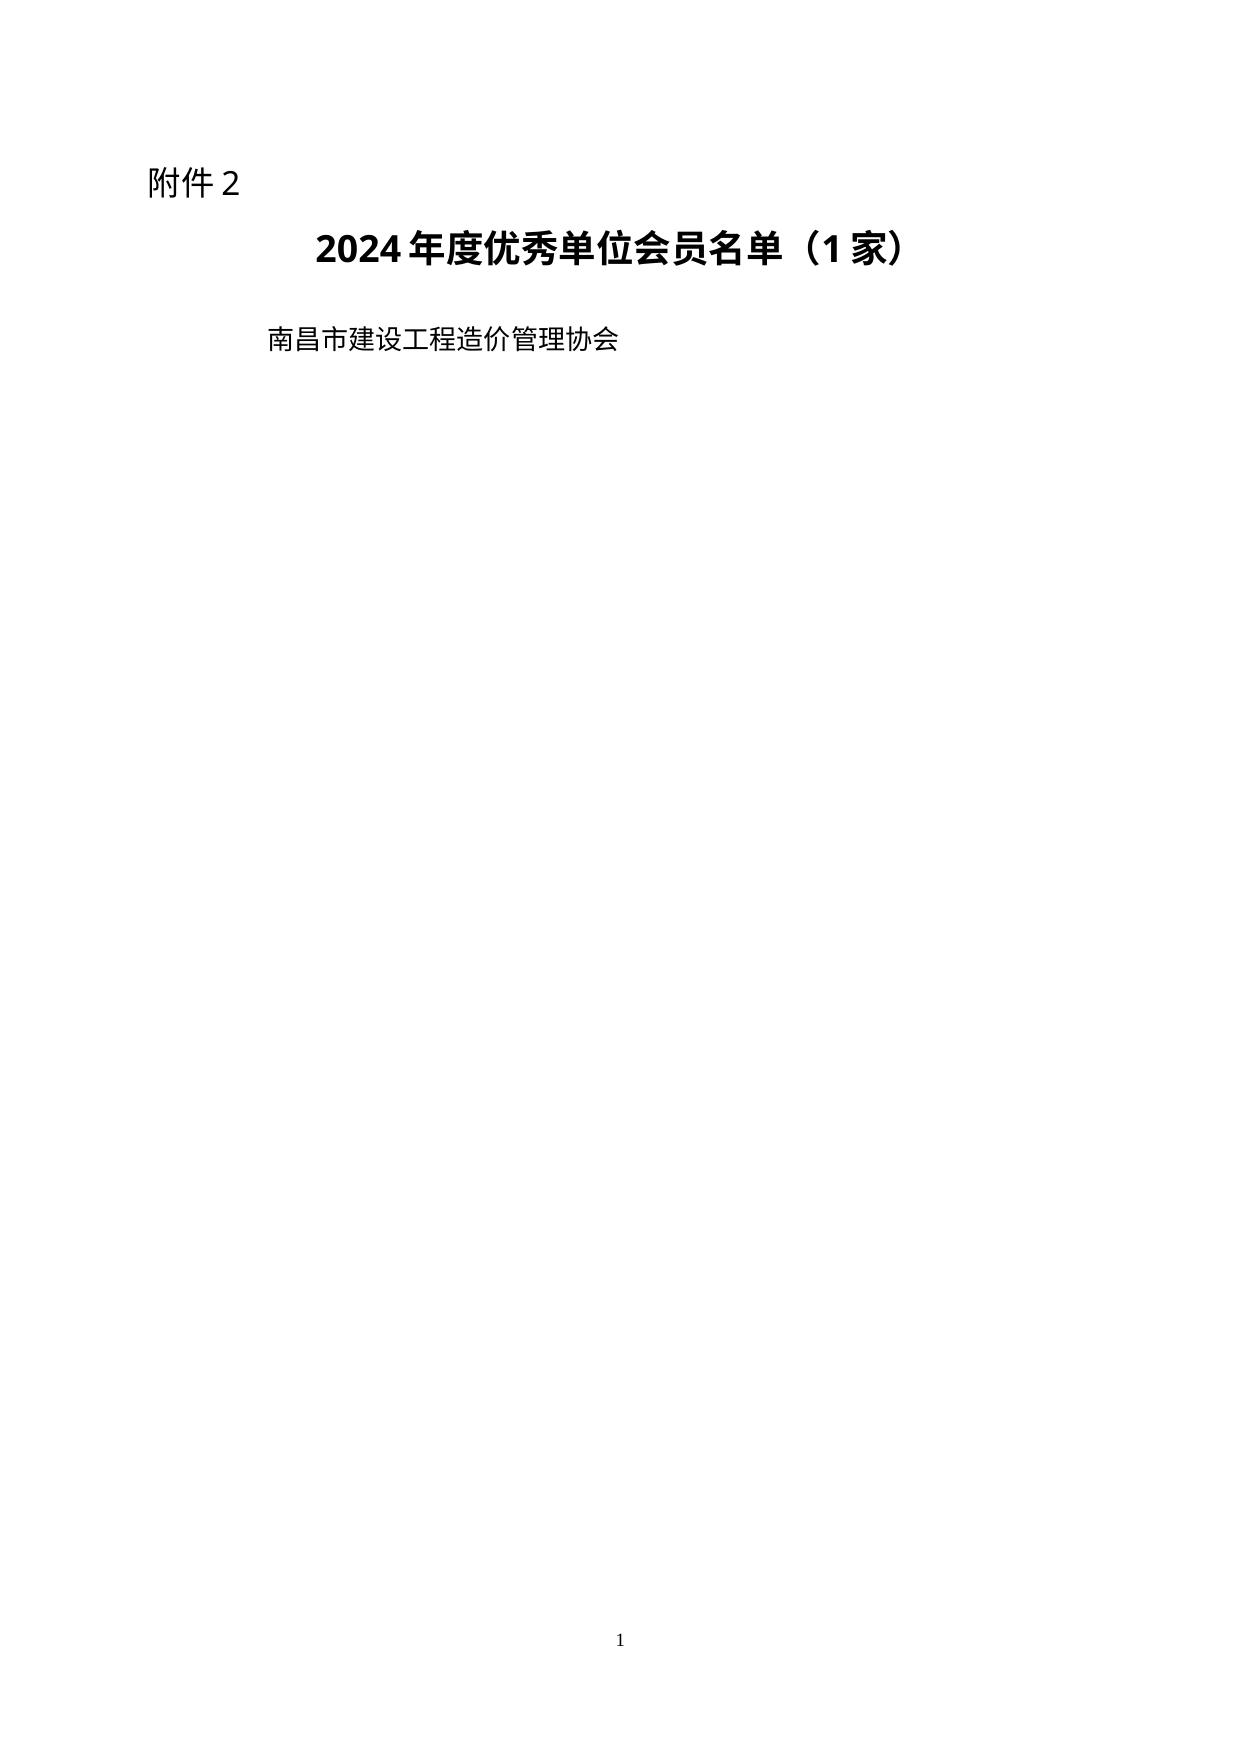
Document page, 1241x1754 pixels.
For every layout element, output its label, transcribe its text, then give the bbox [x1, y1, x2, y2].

text 附件2 [148, 149, 1092, 214]
text 南昌市建设工程造价管理协会 [148, 318, 1092, 358]
text 2024年度优秀单位会员名单（1家） [148, 214, 1092, 279]
